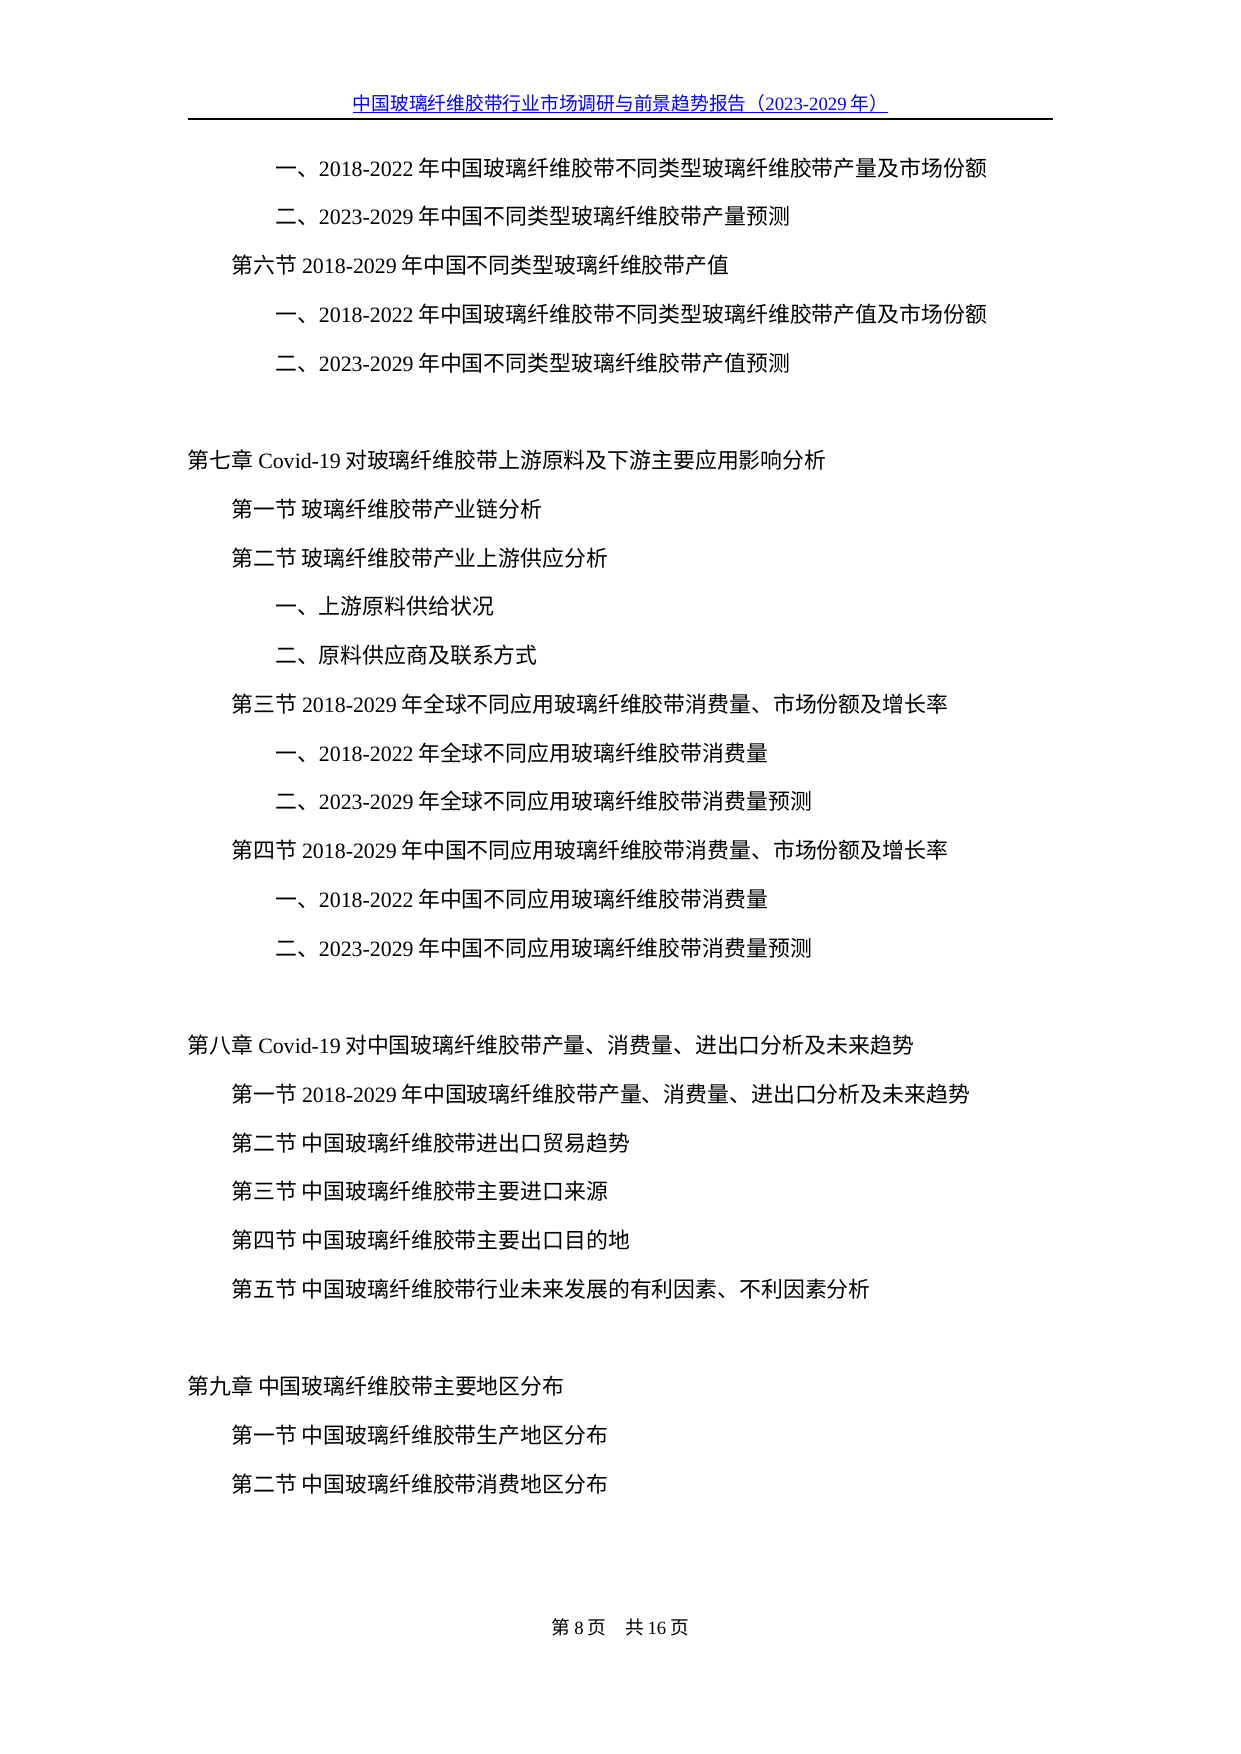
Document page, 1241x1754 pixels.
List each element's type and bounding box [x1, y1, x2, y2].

text [187, 150, 1053, 1499]
